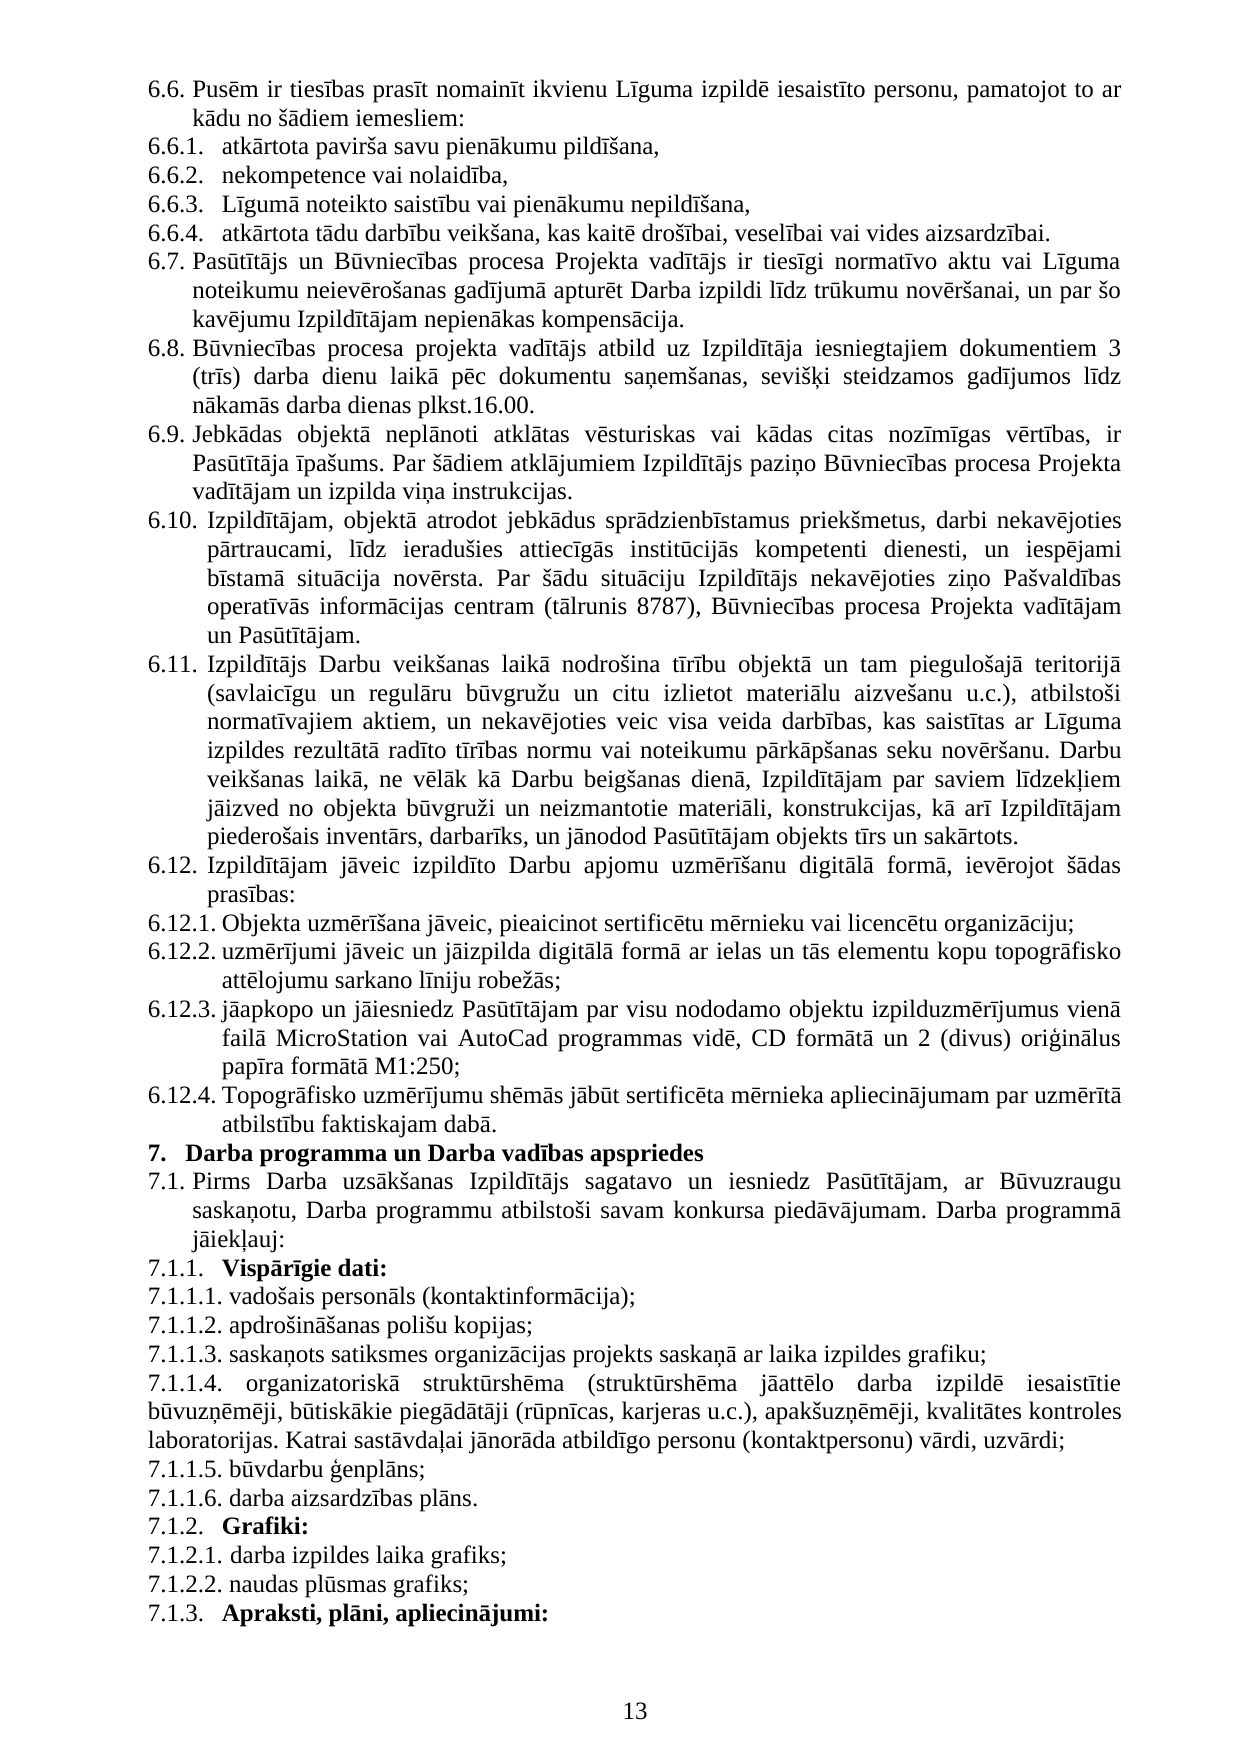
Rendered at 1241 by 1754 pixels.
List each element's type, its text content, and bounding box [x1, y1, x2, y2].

list uzmērījumi jāveic un jāizpilda digitālā formā ar ielas un tās elementu kopu topogrāfisko attēlojumu sarkano līniju robežās; [148, 936, 1122, 994]
list nekompetence vai nolaidība, [148, 160, 1122, 189]
list Objekta uzmērīšana jāveic, pieaicinot sertificētu mērnieku vai licencētu organizāciju; [148, 908, 1122, 936]
text 7.1.1.4. organizatoriskā struktūrshēma (struktūrshēma jāattēlo darba izpildē iesaistītie būvuzņēmēji, būtiskākie piegādātāji (rūpnīcas, karjeras u.c.), apakšuzņēmēji, kvalitātes kontroles laboratorijas. Katrai sastāvdaļai jānorāda atbildīgo personu (kontaktpersonu) vārdi, uzvārdi; [148, 1368, 1122, 1454]
text 7.1.1.5. būvdarbu ģenplāns; [148, 1454, 1122, 1483]
text 7.1.1.2. apdrošināšanas polišu kopijas; [148, 1310, 1122, 1339]
text 7.1.1.3. saskaņots satiksmes organizācijas projekts saskaņā ar laika izpildes grafiku; [148, 1339, 1122, 1368]
list atkārtota tādu darbību veikšana, kas kaitē drošībai, veselībai vai vides aizsardzībai. [148, 218, 1122, 246]
list Jebkādas objektā neplānoti atklātas vēsturiskas vai kādas citas nozīmīgas vērtības, ir Pasūtītāja īpašums. Par šādiem atklājumiem Izpildītājs paziņo Būvniecības procesa Projekta vadītājam un izpilda viņa instrukcijas. [148, 419, 1122, 505]
list Izpildītājs Darbu veikšanas laikā nodrošina tīrību objektā un tam piegulošajā teritorijā (savlaicīgu un regulāru būvgružu un citu izlietot materiālu aizvešanu u.c.), atbilstoši normatīvajiem aktiem, un nekavējoties veic visa veida darbības, kas saistītas ar Līguma izpildes rezultātā radīto tīrības normu vai noteikumu pārkāpšanas seku novēršanu. Darbu veikšanas laikā, ne vēlāk kā Darbu beigšanas dienā, Izpildītājam par saviem līdzekļiem jāizved no objekta būvgruži un neizmantotie materiāli, konstrukcijas, kā arī Izpildītājam piederošais inventārs, darbarīks, un jānodod Pasūtītājam objekts tīrs un sakārtots. [148, 649, 1122, 850]
list Izpildītājam jāveic izpildīto Darbu apjomu uzmērīšanu digitālā formā, ievērojot šādas prasības: [148, 850, 1122, 908]
list Pasūtītājs un Būvniecības procesa Projekta vadītājs ir tiesīgi normatīvo vai Līguma noteikumu neievērošanas gadījumā apturēt Darba izpildi līdz trūkumu novēršanai, un par šo kavējumu Izpildītājam nepienākas kompensācija. [148, 246, 1122, 333]
text 7.1.1.6. darba aizsardzības . [148, 1483, 1122, 1511]
list Pirms Darba uzsākšanas Izpildītājs sagatavo un iesniedz Pasūtītājam, ar Būvuzraugu saskaņotu, Darba programmu atbilstoši savam konkursa piedāvājumam. Darba programmā jāiekļauj: [148, 1166, 1122, 1253]
list Apraksti, plāni, apliecinājumi: [148, 1598, 1122, 1626]
list Būvniecības procesa projekta vadītājs atbild uz Izpildītāja iesniegtajiem dokumentiem 3 (trīs) darba dienu laikā pēc dokumentu saņemšanas, sevišķi steidzamos gadījumos līdz nākamās darba dienas plkst.16.00. [148, 333, 1122, 419]
list jāapkopo un jāiesniedz Pasūtītājam par visu nododamo objektu izpilduzmērījumus vienā failā MicroStation vai AutoCad programmas vidē, CD formātā un 2 (divus) oriģinālus papīra formātā M1:250; [148, 994, 1122, 1080]
text 7.1.2.2. naudas plūsmas grafiks; [148, 1569, 1122, 1598]
list Vispārīgie dati: [148, 1253, 1122, 1281]
list Līgumā noteikto saistību vai pienākumu nepildīšana, [148, 189, 1122, 218]
list Topogrāfisko uzmērījumu shēmās jābūt sertificēta mērnieka apliecinājumam par uzmērītā atbilstību faktiskajam dabā. [148, 1080, 1122, 1138]
text 7.1.1.1. vadošais personāls (kontaktinformācija); [148, 1281, 1122, 1310]
list Darba programma un Darba vadības apspriedes [148, 1138, 1122, 1166]
text 7.1.2.1. darba izpildes laika grafiks; [148, 1540, 1122, 1569]
list Izpildītājam, objektā atrodot jebkādus sprādzienbīstamus priekšmetus, darbi nekavējoties pārtraucami, līdz ieradušies attiecīgās institūcijās kompetenti dienesti, un iespējami bīstamā situācija novērsta. Par šādu situāciju Izpildītājs nekavējoties ziņo Pašvaldības operatīvās informācijas centram (tālrunis 8787), Būvniecības procesa Projekta vadītājam un Pasūtītājam. [148, 505, 1122, 649]
list Pusēm ir tiesības prasīt nomainīt ikvienu Līguma izpildē iesaistīto personu, pamatojot to ar kādu no šādiem iemesliem: [148, 74, 1122, 131]
list Grafiki: [148, 1511, 1122, 1540]
list atkārtota pavirša savu pienākumu pildīšana, [148, 131, 1122, 160]
